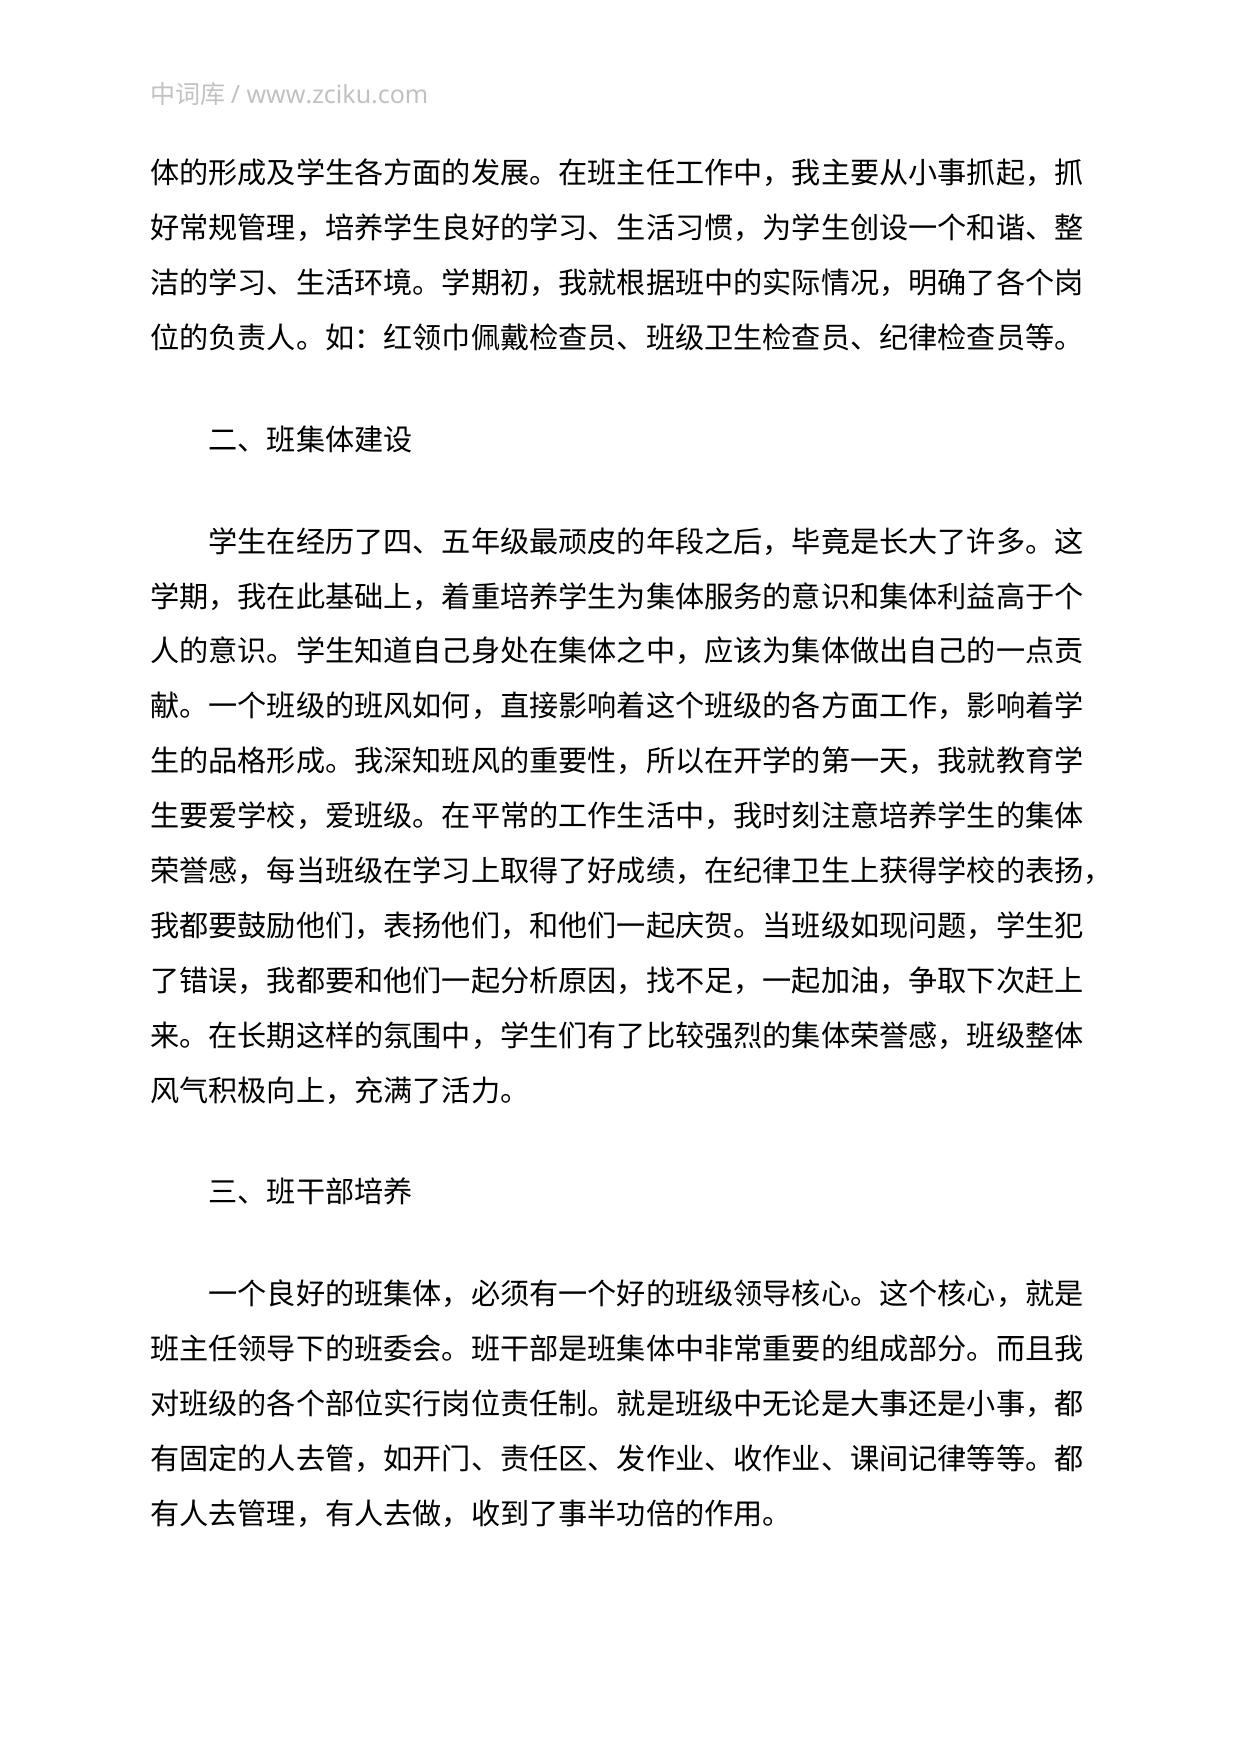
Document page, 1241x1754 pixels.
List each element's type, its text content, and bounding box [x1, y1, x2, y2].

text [150, 150, 1090, 357]
text 一个良好的班集体，必须有一个好的班级领导核心。这个核心，就是班主任领导下的班委会。班干部是班集体中非常重要的组成部分。而且我对班级的各个部位实行岗位责任制。就是班级中无论是大事还是小事，都有固定的人去管，如开门、责任区、发作业、收作业、课间记律等等。都有人去管理，有人去做，收到了事半功倍的作用。 [150, 1271, 1090, 1533]
text 二、班集体建设 [150, 416, 1090, 459]
text 学生在经历了四、五年级最顽皮的年段之后，毕竟是长大了许多。这学期，我在此基础上，着重培养学生为集体服务的意识和集体利益高于个人的意识。学生知道自己身处在集体之中，应该为集体做出自己的一点贡献。一个班级的班风如何，直接影响着这个班级的各方面工作，影响着学生的品格形成。我深知班风的重要性，所以在开学的第一天，我就教育学生要爱学校，爱班级。在平常的工作生活中，我时刻注意培养学生的集体荣誉感，每当班级在学习上取得了好成绩，在纪律卫生上获得学校的表扬，我都要鼓励他们，表扬他们，和他们一起庆贺。当班级如现问题，学生犯了错误，我都要和他们一起分析原因，找不足，一起加油，争取下次赶上来。在长期这样的氛围中，学生们有了比较强烈的集体荣誉感，班级整体风气积极向上，充满了活力。 [150, 518, 1090, 1109]
text 三、班干部培养 [150, 1169, 1090, 1211]
